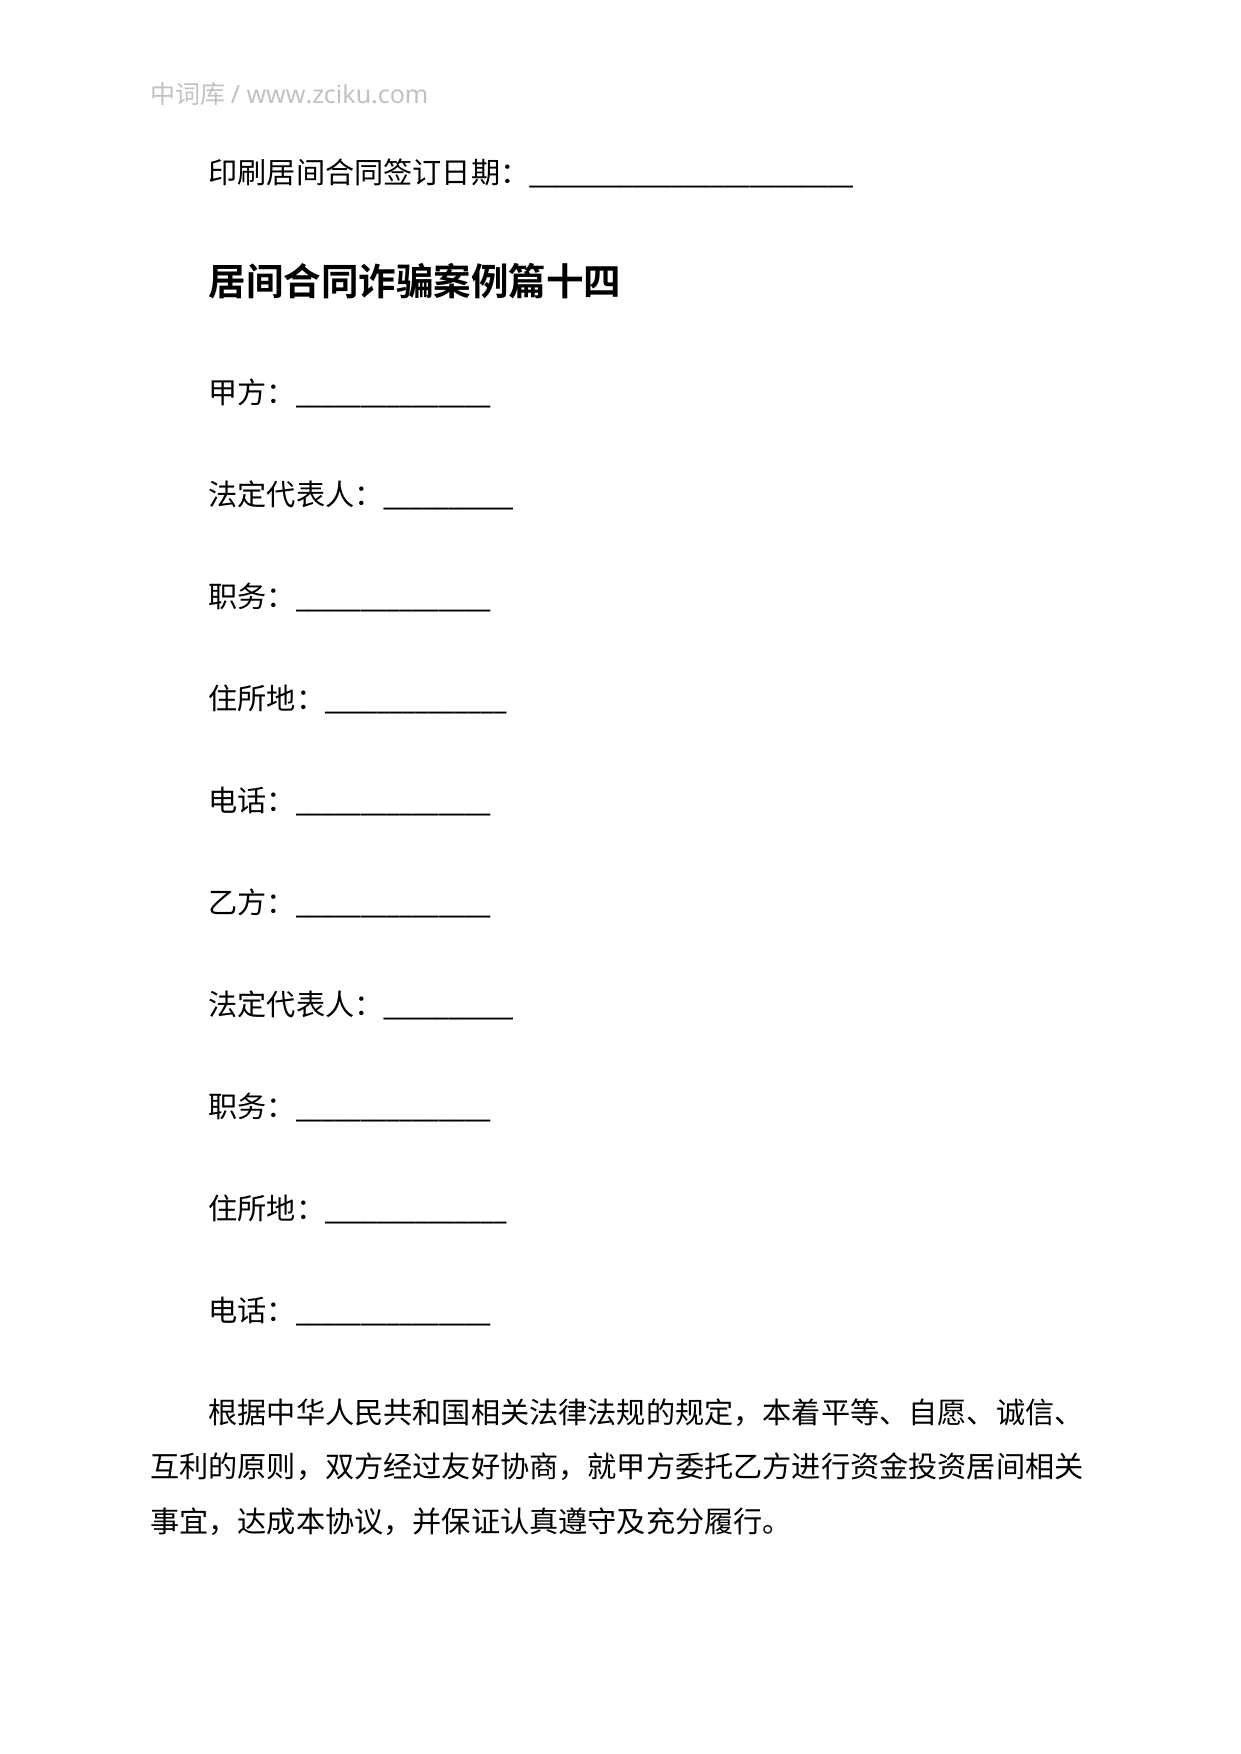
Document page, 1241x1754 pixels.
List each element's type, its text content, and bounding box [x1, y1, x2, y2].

text 印刷居间合同签订日期：_________________________ [150, 150, 1090, 192]
text 甲方：_______________ [150, 369, 1090, 412]
text 住所地：______________ [150, 675, 1090, 718]
text 法定代表人：__________ [150, 471, 1090, 514]
text 职务：_______________ [150, 1083, 1090, 1126]
text 法定代表人：__________ [150, 981, 1090, 1024]
text 职务：_______________ [150, 573, 1090, 616]
text 根据中华人民共和国相关法律法规的规定，本着平等、自愿、诚信、互利的原则，双方经过友好协商，就甲方委托乙方进行资金投资居间相关事宜，达成本协议，并保证认真遵守及充分履行。 [150, 1389, 1090, 1541]
text 居间合同诈骗案例篇十四 [150, 252, 1090, 306]
text 电话：_______________ [150, 777, 1090, 820]
text 住所地：______________ [150, 1185, 1090, 1228]
text 电话：_______________ [150, 1287, 1090, 1329]
text 乙方：_______________ [150, 879, 1090, 922]
